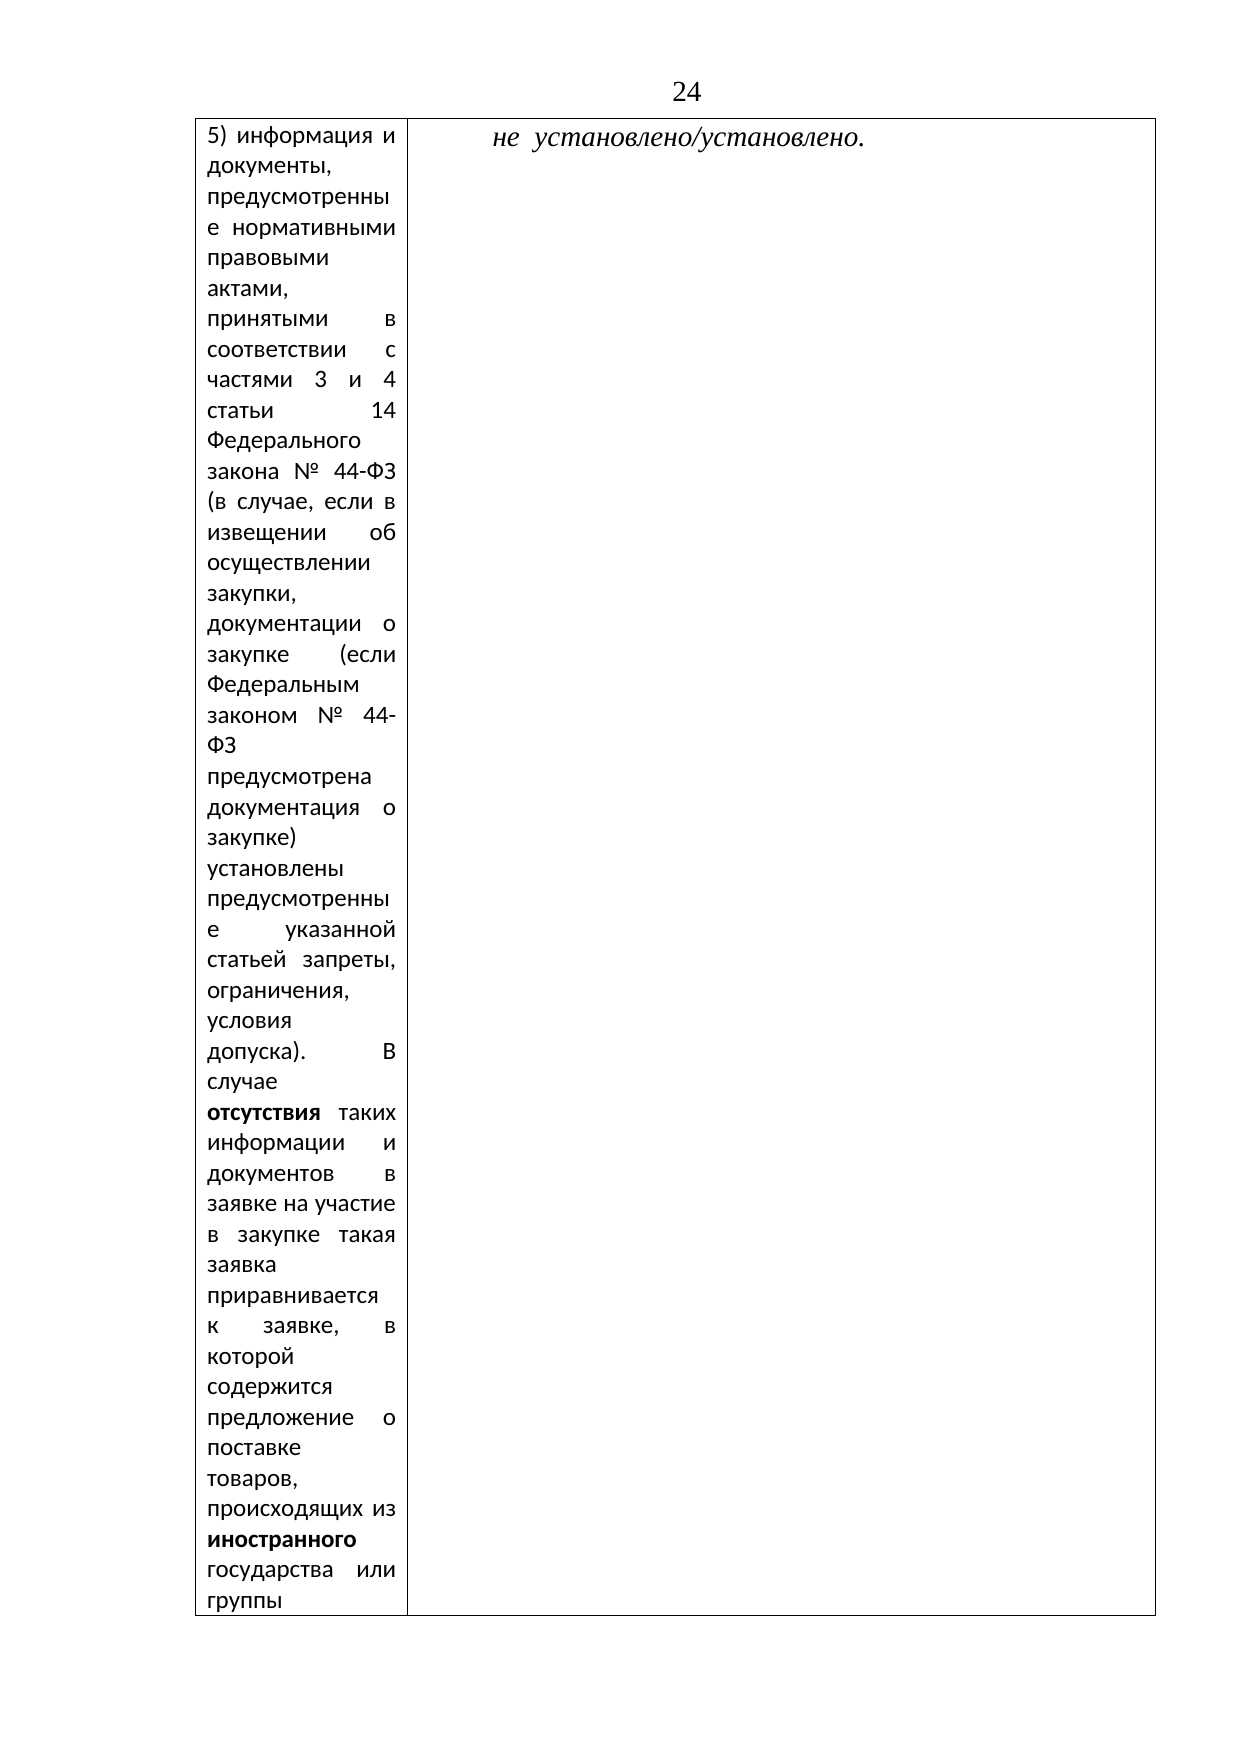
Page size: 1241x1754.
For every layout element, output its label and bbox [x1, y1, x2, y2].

table_cell [196, 119, 407, 1615]
table_cell [408, 119, 1155, 1615]
